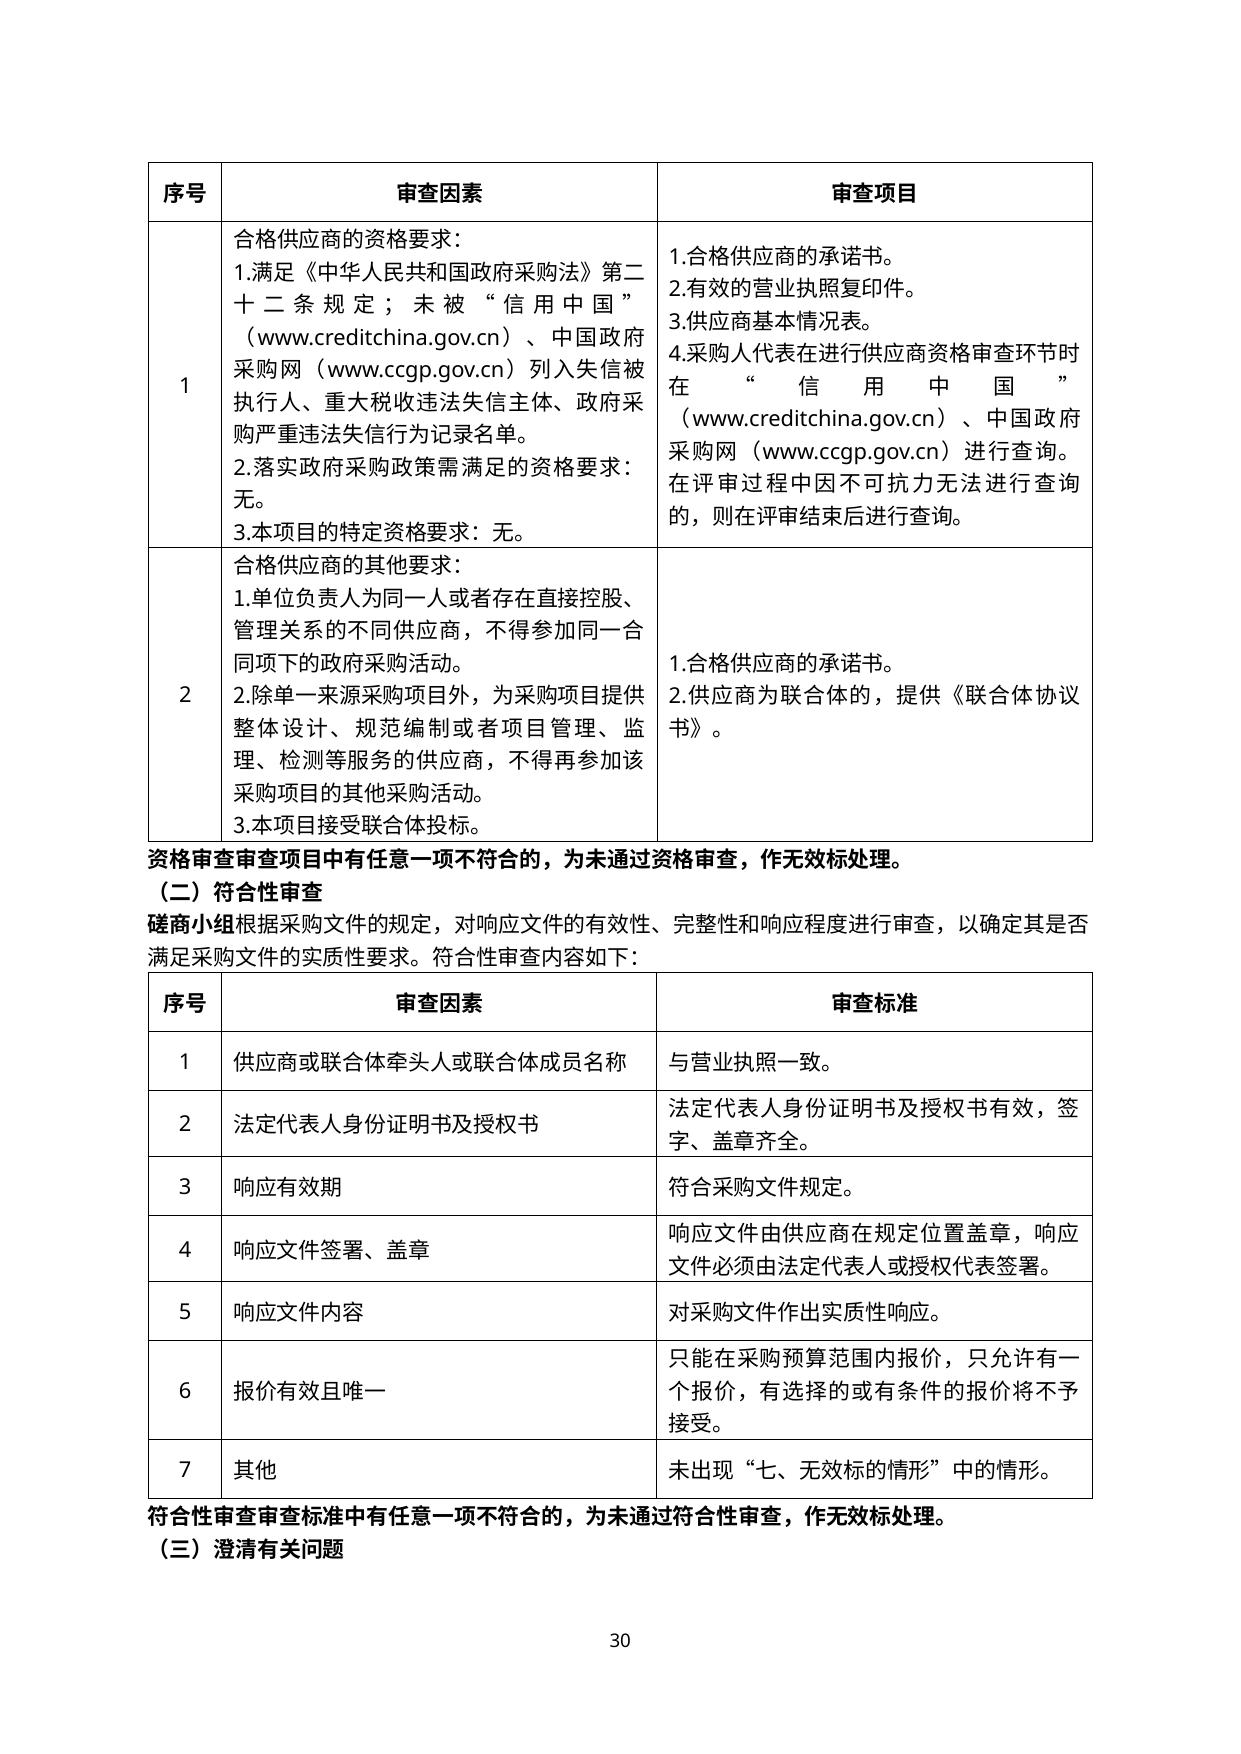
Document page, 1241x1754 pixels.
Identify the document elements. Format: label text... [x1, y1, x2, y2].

table_cell 其他 [222, 1440, 656, 1498]
table_header 审查标准 [657, 973, 1092, 1031]
text （三）澄清有关问题 [148, 1531, 1092, 1564]
table_cell 2 [149, 1091, 221, 1156]
table_cell 1 [149, 1032, 221, 1090]
table_cell 5 [149, 1282, 221, 1340]
table_cell 1.合格供应商的承诺书。 2.有效的营业执照复印件。 3.供应商基本情况表。 4.采购人代表在进行供应商资格审查环节时在“信用中国”（www.creditchina.gov.cn）、中国政府采购网（www.ccgp.gov.cn）进行查询。在评审过程中因不可抗力无法进行查询的，则在评审结束后进行查询。 [658, 222, 1092, 547]
table_cell 1 [149, 222, 221, 547]
table_cell 法定代表人身份证明书及授权书 [222, 1091, 656, 1156]
table_cell 1.合格供应商的承诺书。 2.供应商为联合体的，提供《联合体协议书》。 [658, 548, 1092, 841]
table_cell 3 [149, 1157, 221, 1215]
table_cell 合格供应商的资格要求： 1.满足《中华人民共和国政府采购法》第二十二条规定；未被“信用中国”（www.creditchina.gov.cn）、中国政府采购网（www.ccgp.gov.cn）列入失信被执行人、重大税收违法失信主体、政府采购严重违法失信行为记录名单。 2.落实政府采购政策需满足的资格要求：无。 3.本项目的特定资格要求：无。 [222, 222, 657, 547]
table_cell 响应文件由供应商在规定位置盖章，响应文件必须由法定代表人或授权代表签署。 [657, 1216, 1092, 1281]
table_cell 4 [149, 1216, 221, 1281]
table_cell 响应有效期 [222, 1157, 656, 1215]
text 资格审查审查项目中有任意一项不符合的，为未通过资格审查，作无效标处理。 [148, 842, 1092, 874]
table_cell 未出现“七、无效标的情形”中的情形。 [657, 1440, 1092, 1498]
table_cell 只能在采购预算范围内报价，只允许有一个报价，有选择的或有条件的报价将不予接受。 [657, 1341, 1092, 1438]
table_cell 对采购文件作出实质性响应。 [657, 1282, 1092, 1340]
table_cell 7 [149, 1440, 221, 1498]
text （二）符合性审查 [148, 874, 1092, 907]
table_cell 响应文件签署、盖章 [222, 1216, 656, 1281]
table_header 序号 [149, 163, 221, 221]
table_header 审查项目 [658, 163, 1092, 221]
table_cell 合格供应商的其他要求： 1.单位负责人为同一人或者存在直接控股、管理关系的不同供应商，不得参加同一合同项下的政府采购活动。 2.除单一来源采购项目外，为采购项目提供整体设计、规范编制或者项目管理、监理、检测等服务的供应商，不得再参加该采购项目的其他采购活动。 3.本项目接受联合体投标。 [222, 548, 657, 841]
table_cell 与营业执照一致。 [657, 1032, 1092, 1090]
text 磋商小组根据采购文件的规定，对响应文件的有效性、完整性和响应程度进行审查，以确定其是否满足采购文件的实质性要求。符合性审查内容如下： [148, 907, 1092, 972]
table_cell 符合采购文件规定。 [657, 1157, 1092, 1215]
text 符合性审查审查标准中有任意一项不符合的，为未通过符合性审查，作无效标处理。 [148, 1499, 1092, 1531]
table_cell 法定代表人身份证明书及授权书有效，签字、盖章齐全。 [657, 1091, 1092, 1156]
table_cell 2 [149, 548, 221, 841]
table_header 审查因素 [222, 163, 657, 221]
table_header 序号 [149, 973, 221, 1031]
table_header 审查因素 [222, 973, 656, 1031]
table_cell 供应商或联合体牵头人或联合体成员名称 [222, 1032, 656, 1090]
table_cell 响应文件内容 [222, 1282, 656, 1340]
table_cell 报价有效且唯一 [222, 1341, 656, 1438]
table_cell 6 [149, 1341, 221, 1438]
